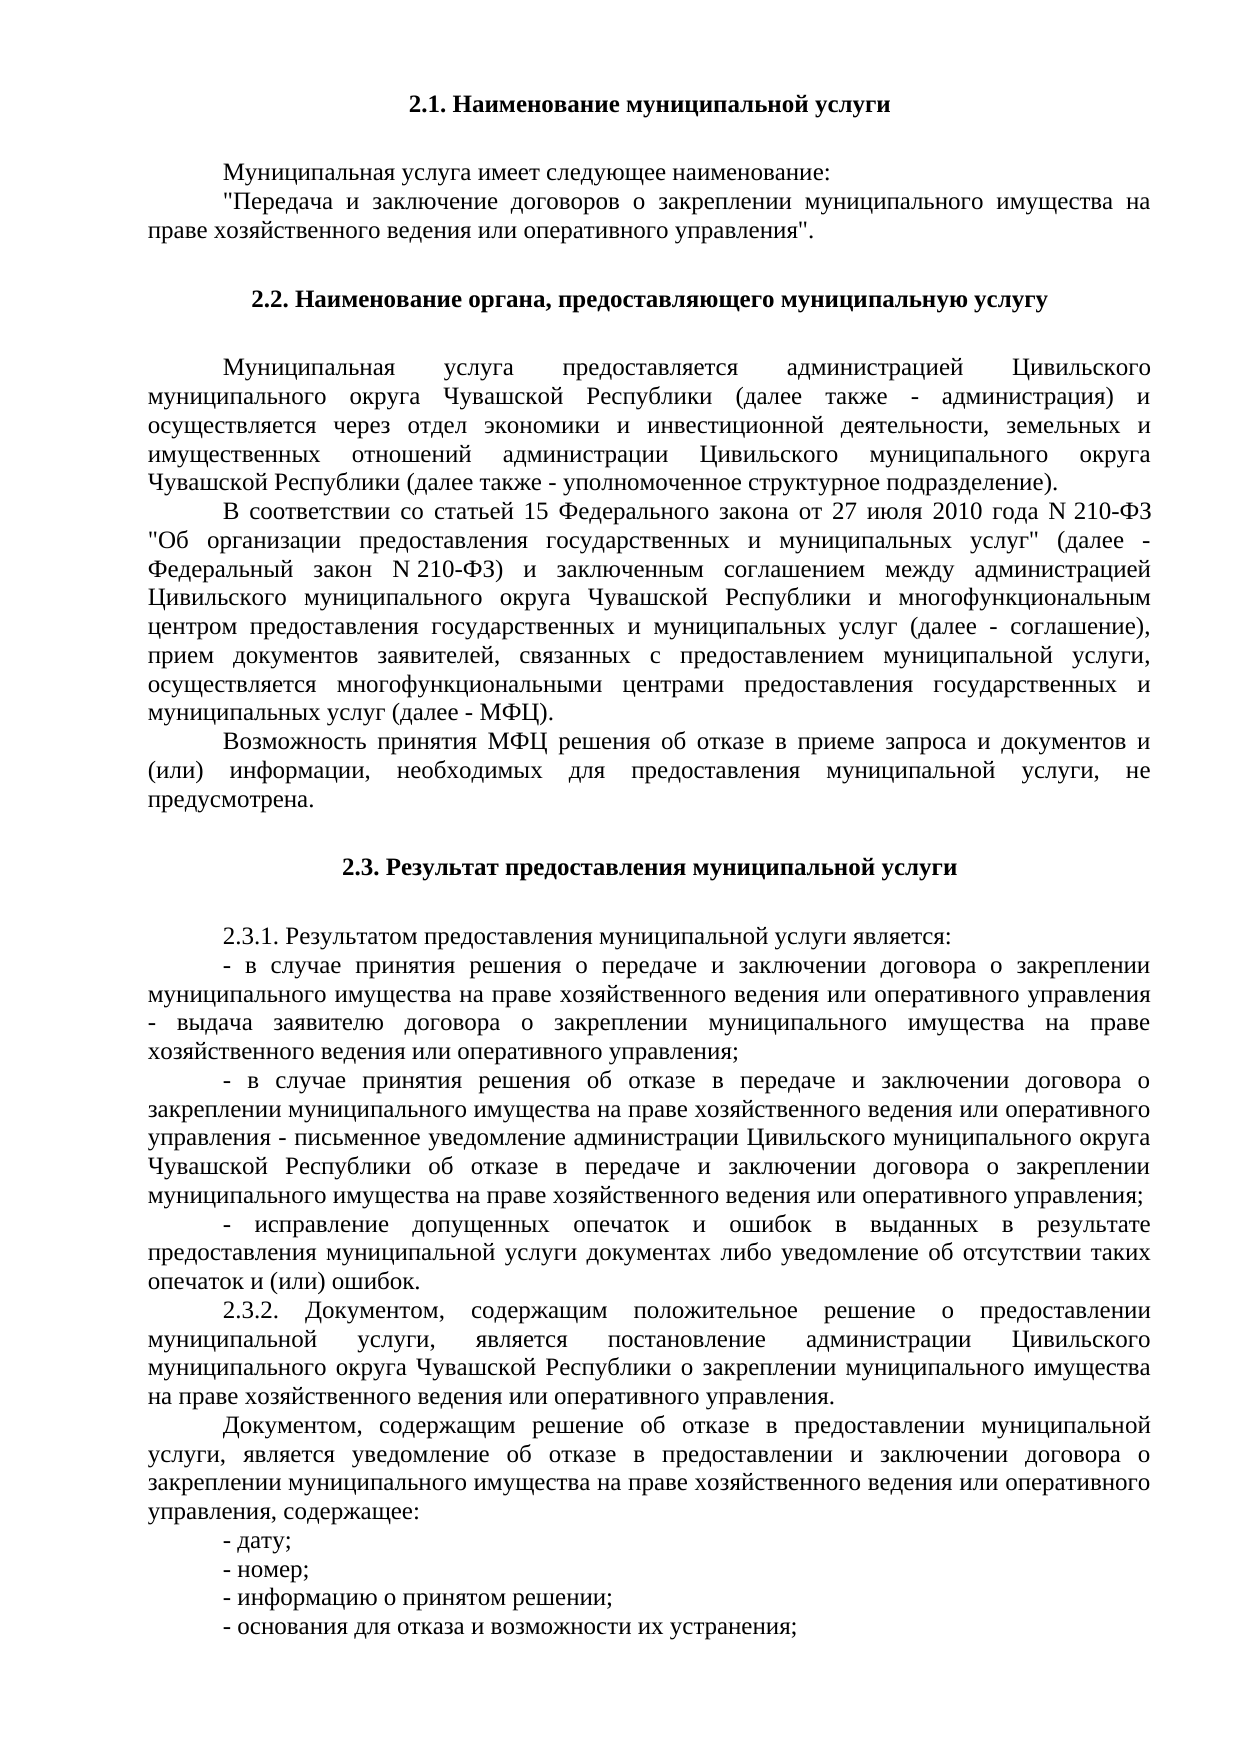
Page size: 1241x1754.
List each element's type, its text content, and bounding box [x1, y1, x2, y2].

text - основания для отказа и возможности их устранения; [148, 1611, 1152, 1640]
text В соответствии со статьей 15 Федерального закона от 27 июля 2010 года N 210-ФЗ "Об организации предоставления государственных и муниципальных услуг" (далее - Федеральный закон N 210-ФЗ) и заключенным соглашением между администрацией Цивильского муниципального округа Чувашской Республики и многофункциональным центром предоставления государственных и муниципальных услуг (далее - соглашение), прием документов заявителей, связанных с предоставлением муниципальной услуги, осуществляется многофункциональными центрами предоставления государственных и муниципальных услуг (далее - МФЦ). [148, 496, 1152, 726]
text "Передача и заключение договоров о закреплении муниципального имущества на праве хозяйственного ведения или оперативного управления". [148, 186, 1152, 244]
text 2.3. Результат предоставления муниципальной услуги [148, 852, 1152, 881]
text - информацию о принятом решении; [148, 1582, 1152, 1611]
text 2.1. Наименование муниципальной услуги [148, 89, 1152, 117]
text - номер; [148, 1554, 1152, 1582]
text - в случае принятия решения об отказе в передаче и заключении договора о закреплении муниципального имущества на праве хозяйственного ведения или оперативного управления - письменное уведомление администрации Цивильского муниципального округа Чувашской Республики об отказе в передаче и заключении договора о закреплении муниципального имущества на праве хозяйственного ведения или оперативного управления; [148, 1065, 1152, 1209]
text 2.2. Наименование органа, предоставляющего муниципальную услугу [148, 284, 1152, 312]
text - в случае принятия решения о передаче и заключении договора о закреплении муниципального имущества на праве хозяйственного ведения или оперативного управления - выдача заявителю договора о закреплении муниципального имущества на праве хозяйственного ведения или оперативного управления; [148, 950, 1152, 1065]
text - исправление допущенных опечаток и ошибок в выданных в результате предоставления муниципальной услуги документах либо уведомление об отсутствии таких опечаток и (или) ошибок. [148, 1209, 1152, 1295]
text Документом, содержащим решение об отказе в предоставлении муниципальной услуги, является уведомление об отказе в предоставлении и заключении договора о закреплении муниципального имущества на праве хозяйственного ведения или оперативного управления, содержащее: [148, 1410, 1152, 1525]
text Возможность принятия МФЦ решения об отказе в приеме запроса и документов и (или) информации, необходимых для предоставления муниципальной услуги, не предусмотрена. [148, 726, 1152, 812]
text Муниципальная услуга имеет следующее наименование: [148, 157, 1152, 186]
text 2.3.2. Документом, содержащим положительное решение о предоставлении муниципальной услуги, является постановление администрации Цивильского муниципального округа Чувашской Республики о закреплении муниципального имущества на праве хозяйственного ведения или оперативного управления. [148, 1295, 1152, 1410]
text 2.3.1. Результатом предоставления муниципальной услуги является: [148, 921, 1152, 950]
text Муниципальная услуга предоставляется администрацией Цивильского муниципального округа Чувашской Республики (далее также - администрация) и осуществляется через отдел экономики и инвестиционной деятельности, земельных и имущественных отношений администрации Цивильского муниципального округа Чувашской Республики (далее также - уполномоченное структурное подразделение). [148, 352, 1152, 496]
text - дату; [148, 1525, 1152, 1554]
